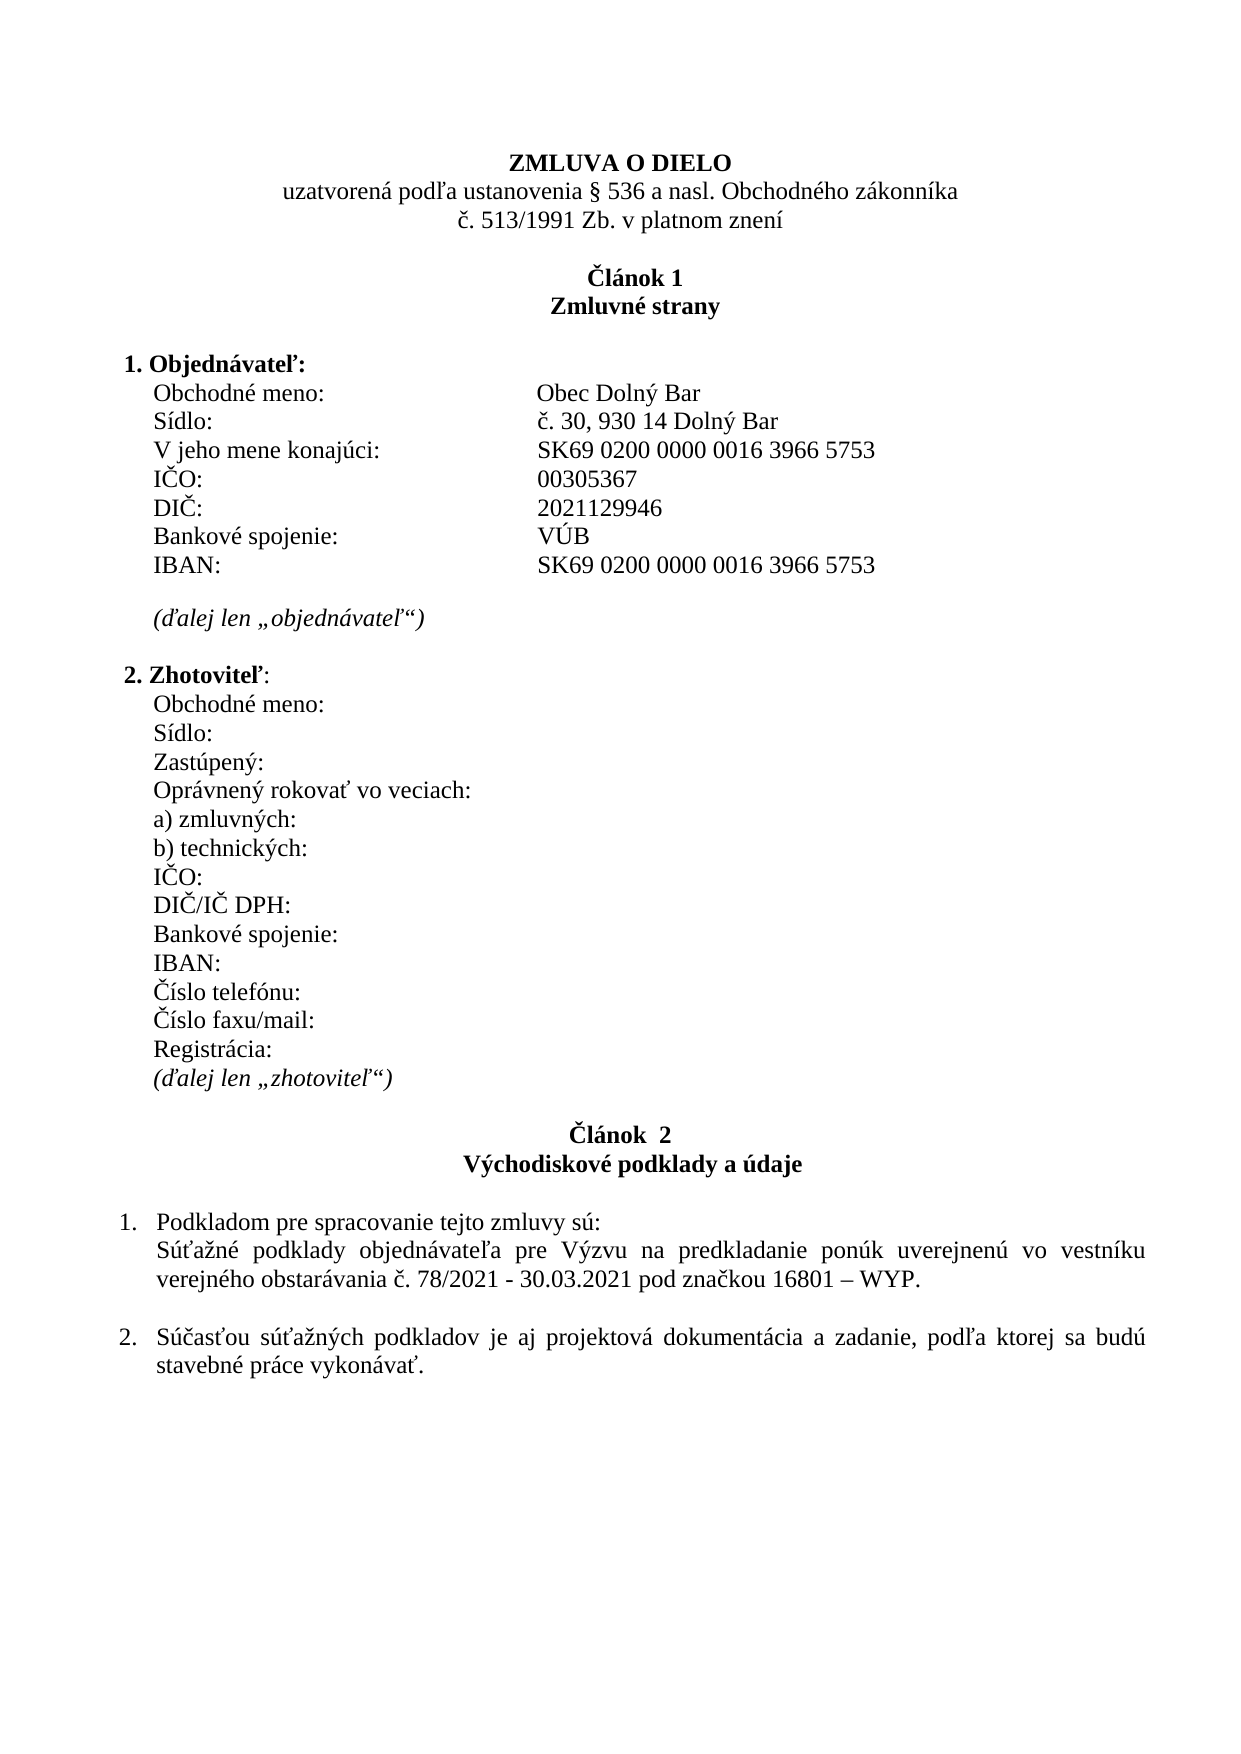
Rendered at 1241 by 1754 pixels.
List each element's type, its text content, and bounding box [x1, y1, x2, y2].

list Súčasťou súťažných podkladov je aj projektová dokumentácia a zadanie, podľa ktorej sa budú stavebné práce vykonávať. [119, 1322, 1146, 1379]
text DIČ: 2021129946 [153, 493, 1146, 521]
text Číslo faxu/mail: [153, 1006, 1146, 1034]
text Článok 1 [123, 263, 1147, 291]
text Zastúpený: [153, 747, 1146, 776]
text Číslo telefónu: [153, 977, 1146, 1006]
text 2. Zhotoviteľ: [123, 661, 1146, 689]
text 1. Objednávateľ: [123, 349, 1147, 378]
text IBAN: SK69 0200 0000 0016 3966 5753 [94, 550, 1146, 579]
text DIČ/IČ DPH: [153, 891, 1146, 919]
text V jeho mene konajúci: SK69 0200 0000 0016 3966 5753 [153, 435, 1146, 464]
text Obchodné meno: [153, 689, 1146, 718]
text (ďalej len „objednávateľ“) [153, 603, 1146, 632]
text IČO: 00305367 [153, 464, 1146, 493]
text Bankové spojenie: [153, 919, 1146, 948]
text Registrácia: [153, 1034, 1146, 1063]
text (ďalej len „zhotoviteľ“) [153, 1063, 1146, 1092]
text Sídlo: č. 30, 930 14 Dolný Bar [153, 406, 1146, 435]
text Východiskové podklady a údaje [119, 1149, 1146, 1178]
list Podkladom pre spracovanie tejto zmluvy sú: [119, 1207, 1146, 1236]
text IBAN: [153, 948, 1146, 977]
text IČO: [153, 862, 1146, 891]
text a) zmluvných: [153, 804, 1146, 833]
text Článok 2 [94, 1121, 1146, 1149]
text Súťažné podklady objednávateľa pre Výzvu na predkladanie ponúk uverejnenú vo vestníku verejného obstarávania č. 78/2021 - 30.03.2021 pod značkou 16801 – WYP. [156, 1236, 1146, 1293]
text Obchodné meno: Obec Dolný Bar [153, 378, 1147, 406]
text ZMLUVA O DIELO [94, 148, 1146, 176]
text Bankové spojenie: VÚB [153, 521, 1146, 550]
text č. 513/1991 Zb. v platnom znení [94, 205, 1146, 234]
text b) technických: [153, 833, 1146, 862]
text uzatvorená podľa ustanovenia § 536 a nasl. Obchodného zákonníka [94, 176, 1146, 205]
text Zmluvné strany [123, 291, 1147, 320]
text Oprávnený rokovať vo veciach: [153, 776, 1146, 804]
text Sídlo: [153, 718, 1146, 747]
